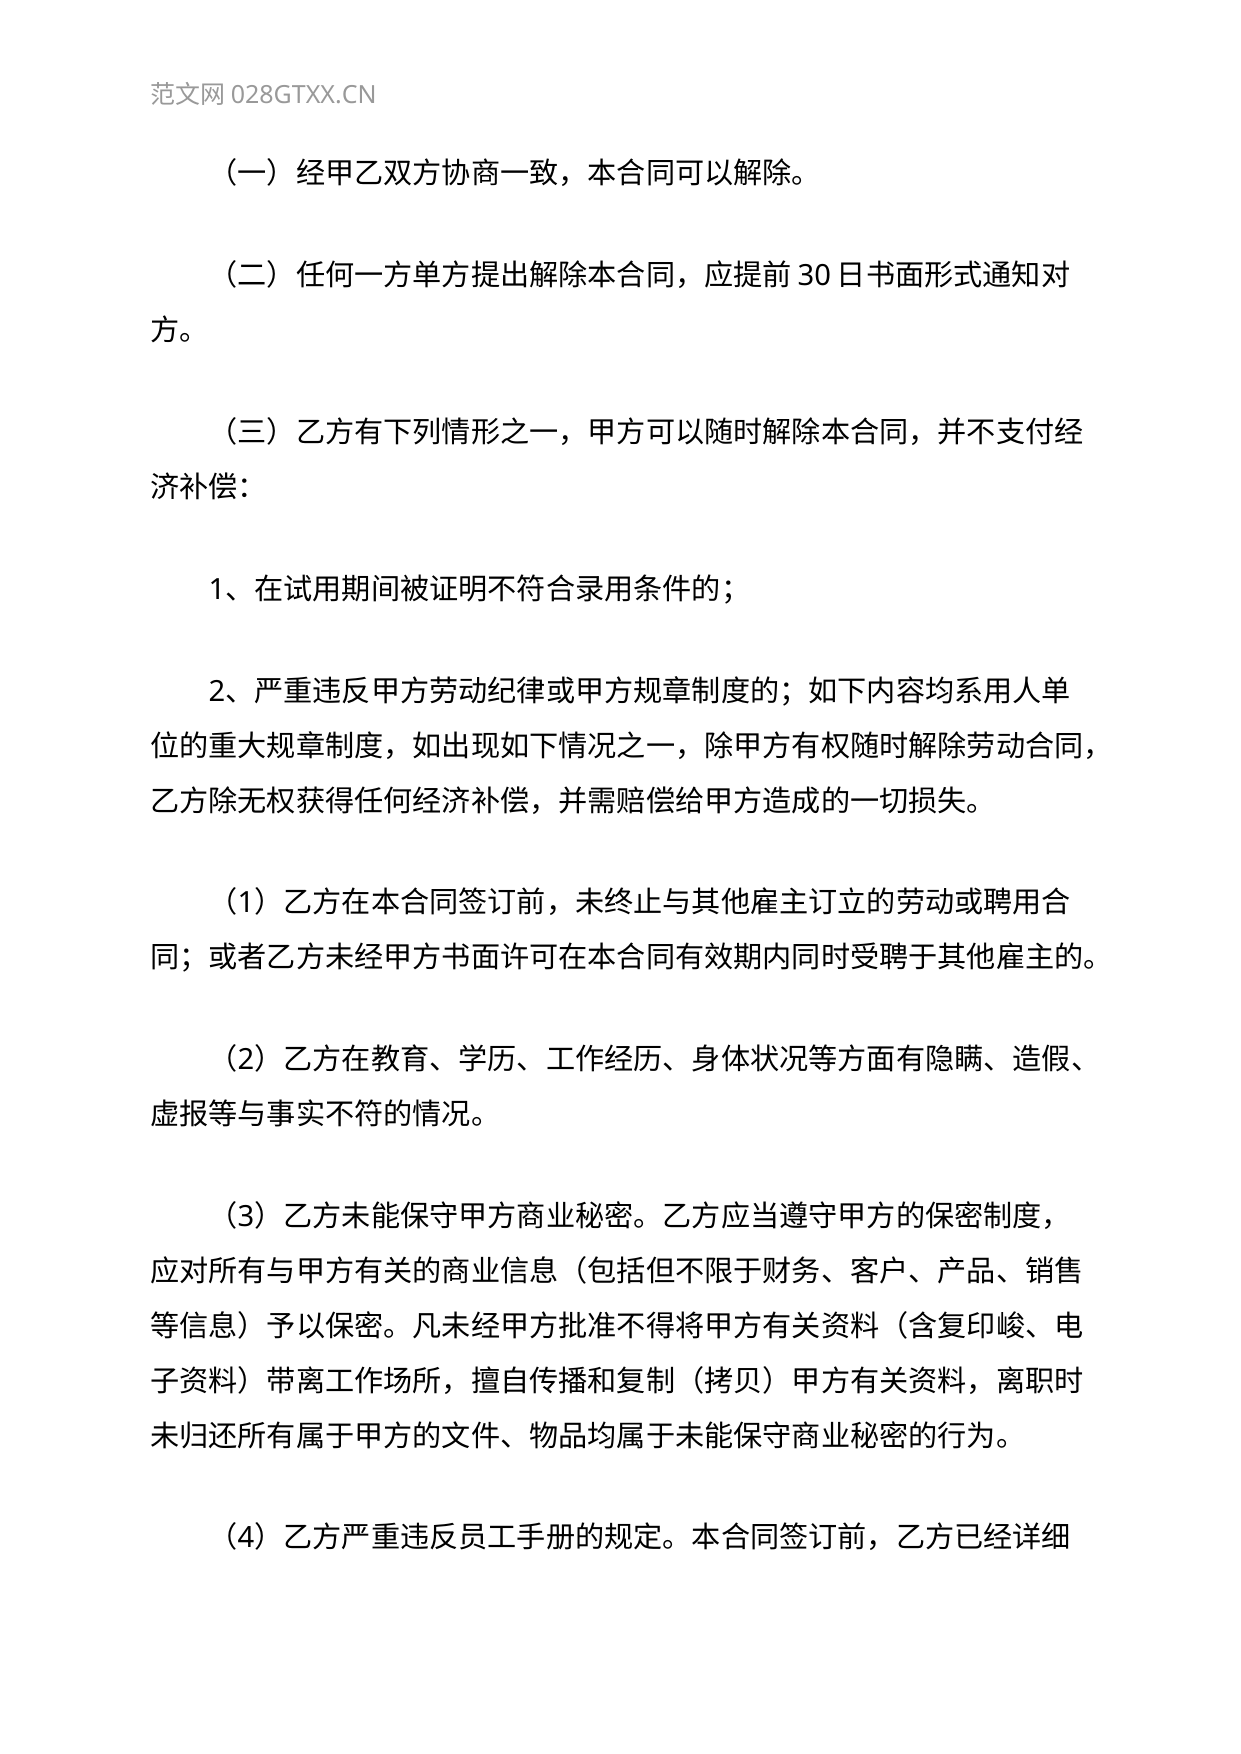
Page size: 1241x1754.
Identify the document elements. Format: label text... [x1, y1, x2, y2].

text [150, 1514, 1090, 1556]
text （一）经甲乙双方协商一致，本合同可以解除。 [150, 150, 1090, 192]
text （三）乙方有下列情形之一，甲方可以随时解除本合同，并不支付经济补偿： [150, 408, 1090, 506]
text 2、严重违反甲方劳动纪律或甲方规章制度的；如下内容均系用人单位的重大规章制度，如出现如下情况之一，除甲方有权随时解除劳动合同，乙方除无权获得任何经济补偿，并需赔偿给甲方造成的一切损失。 [150, 667, 1090, 819]
text （二）任何一方单方提出解除本合同，应提前30日书面形式通知对方。 [150, 252, 1090, 349]
text （2）乙方在教育、学历、工作经历、身体状况等方面有隐瞒、造假、虚报等与事实不符的情况。 [150, 1036, 1090, 1133]
text （3）乙方未能保守甲方商业秘密。乙方应当遵守甲方的保密制度，应对所有与甲方有关的商业信息（包括但不限于财务、客户、产品、销售等信息）予以保密。凡未经甲方批准不得将甲方有关资料（含复印峻、电子资料）带离工作场所，擅自传播和复制（拷贝）甲方有关资料，离职时未归还所有属于甲方的文件、物品均属于未能保守商业秘密的行为。 [150, 1192, 1090, 1454]
text 1、在试用期间被证明不符合录用条件的； [150, 565, 1090, 608]
text （1）乙方在本合同签订前，未终止与其他雇主订立的劳动或聘用合同；或者乙方未经甲方书面许可在本合同有效期内同时受聘于其他雇主的。 [150, 879, 1090, 976]
